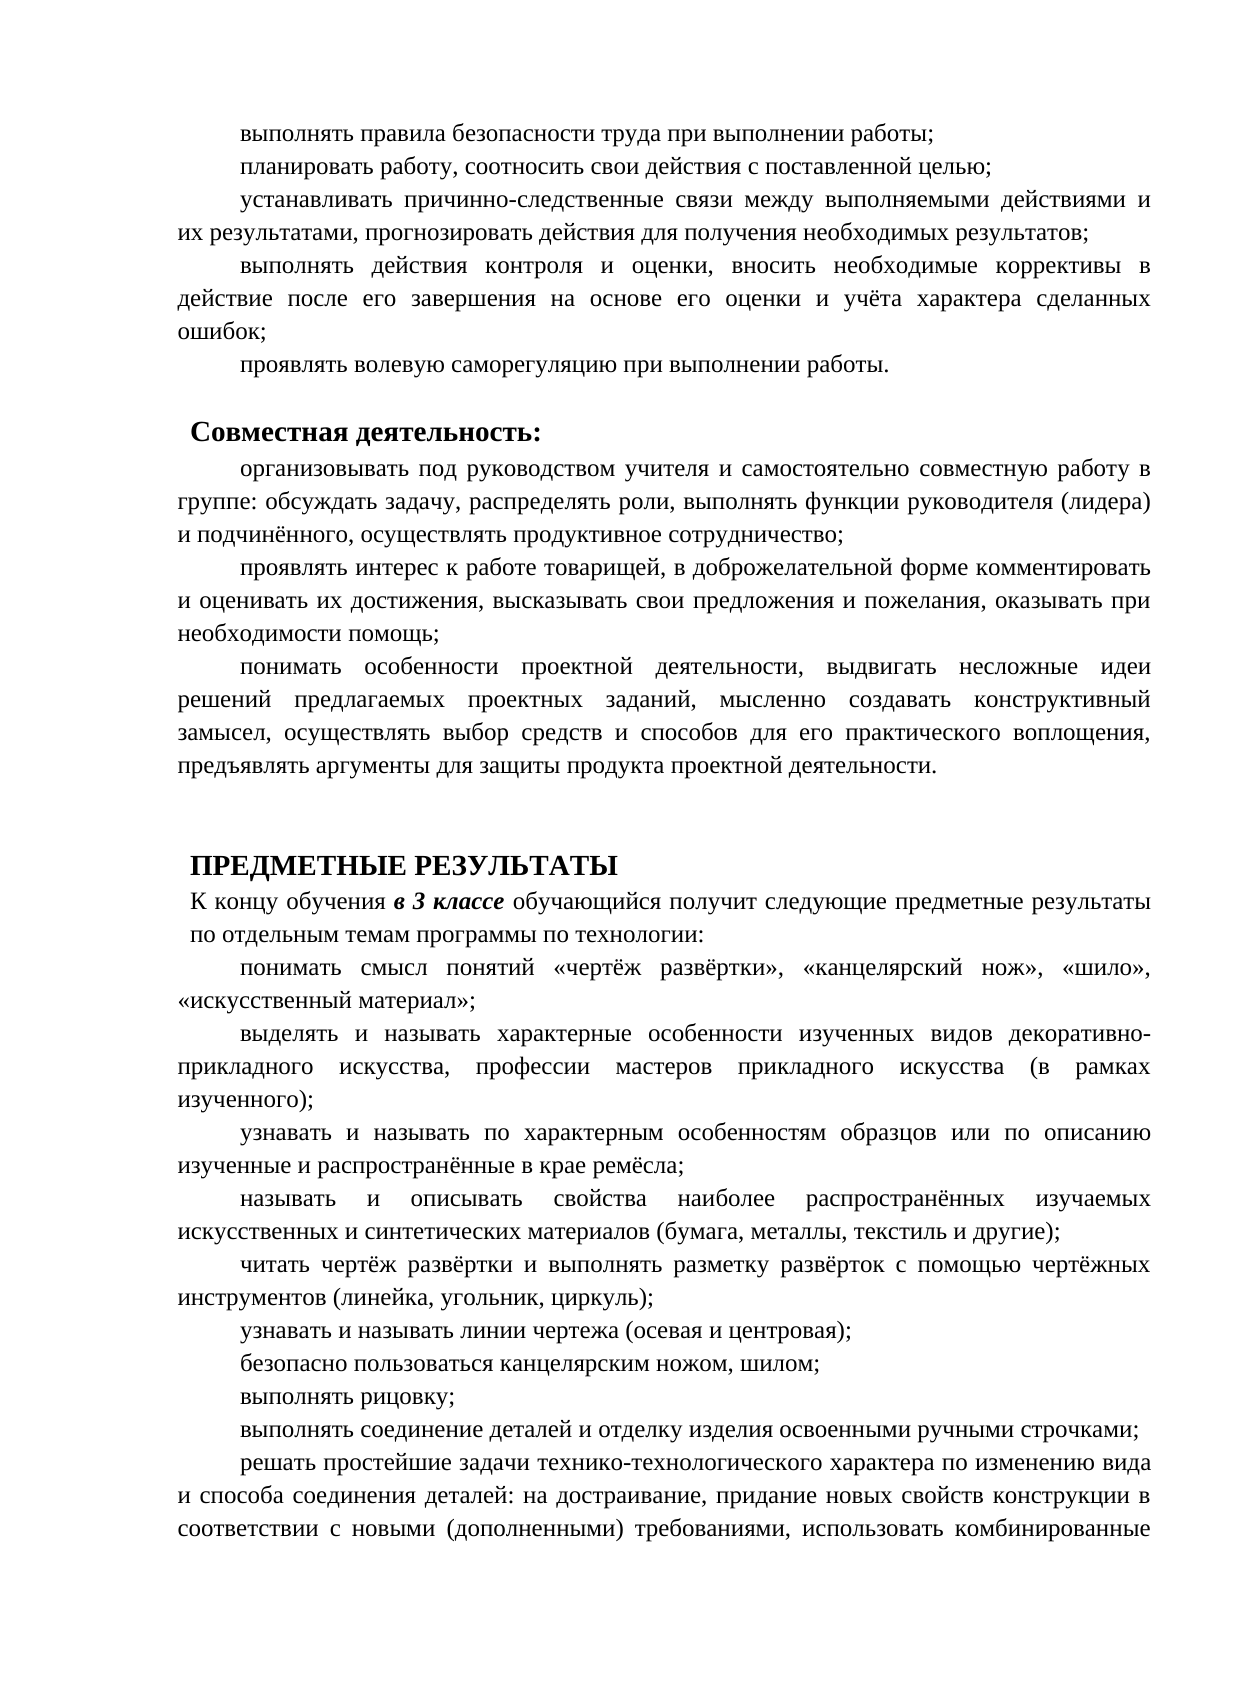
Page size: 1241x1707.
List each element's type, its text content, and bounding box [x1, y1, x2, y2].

text выполнять правила безопасности труда при выполнении работы; [177, 118, 1152, 147]
text понимать особенности проектной деятельности, выдвигать несложные идеи решений предлагаемых проектных заданий, мысленно создавать конструктивный замысел, осуществлять выбор средств и способов для его практического воплощения, предъявлять аргументы для защиты продукта проектной деятельности. [177, 651, 1152, 779]
text К концу обучения в 3 классе обучающийся получит следующие предметные результаты по отдельным темам программы по технологии: [190, 886, 1152, 948]
text проявлять волевую саморегуляцию при выполнении работы. [177, 349, 1152, 378]
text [177, 1447, 1152, 1542]
text планировать работу, соотносить свои действия с поставленной целью; [177, 151, 1152, 180]
text выполнять действия контроля и оценки, вносить необходимые коррективы в действие после его завершения на основе его оценки и учёта характера сделанных ошибок; [177, 250, 1152, 345]
text безопасно пользоваться канцелярским ножом, шилом; [177, 1348, 1152, 1377]
text Совместная деятельность: [190, 414, 1152, 448]
text выполнять соединение деталей и отделку изделия освоенными ручными строчками; [177, 1414, 1152, 1443]
text узнавать и называть линии чертежа (осевая и центровая); [177, 1315, 1152, 1344]
text выделять и называть характерные особенности изученных видов декоративно-прикладного искусства, профессии мастеров прикладного искусства (в рамках изученного); [177, 1018, 1152, 1113]
text называть и описывать свойства наиболее распространённых изучаемых искусственных и синтетических материалов (бумага, металлы, текстиль и другие); [177, 1183, 1152, 1245]
text выполнять рицовку; [177, 1381, 1152, 1410]
text понимать смысл понятий «чертёж развёртки», «канцелярский нож», «шило», «искусственный материал»; [177, 952, 1152, 1014]
text организовывать под руководством учителя и самостоятельно совместную работу в группе: обсуждать задачу, распределять роли, выполнять функции руководителя (лидера) и подчинённого, осуществлять продуктивное сотрудничество; [177, 453, 1152, 548]
text узнавать и называть по характерным особенностям образцов или по описанию изученные и распространённые в крае ремёсла; [177, 1117, 1152, 1179]
text читать чертёж развёртки и выполнять разметку развёрток с помощью чертёжных инструментов (линейка, угольник, циркуль); [177, 1249, 1152, 1311]
text ПРЕДМЕТНЫЕ РЕЗУЛЬТАТЫ [190, 848, 1152, 881]
text проявлять интерес к работе товарищей, в доброжелательной форме комментировать и оценивать их достижения, высказывать свои предложения и пожелания, оказывать при необходимости помощь; [177, 552, 1152, 647]
text устанавливать причинно-следственные связи между выполняемыми действиями и их результатами, прогнозировать действия для получения необходимых результатов; [177, 184, 1152, 246]
